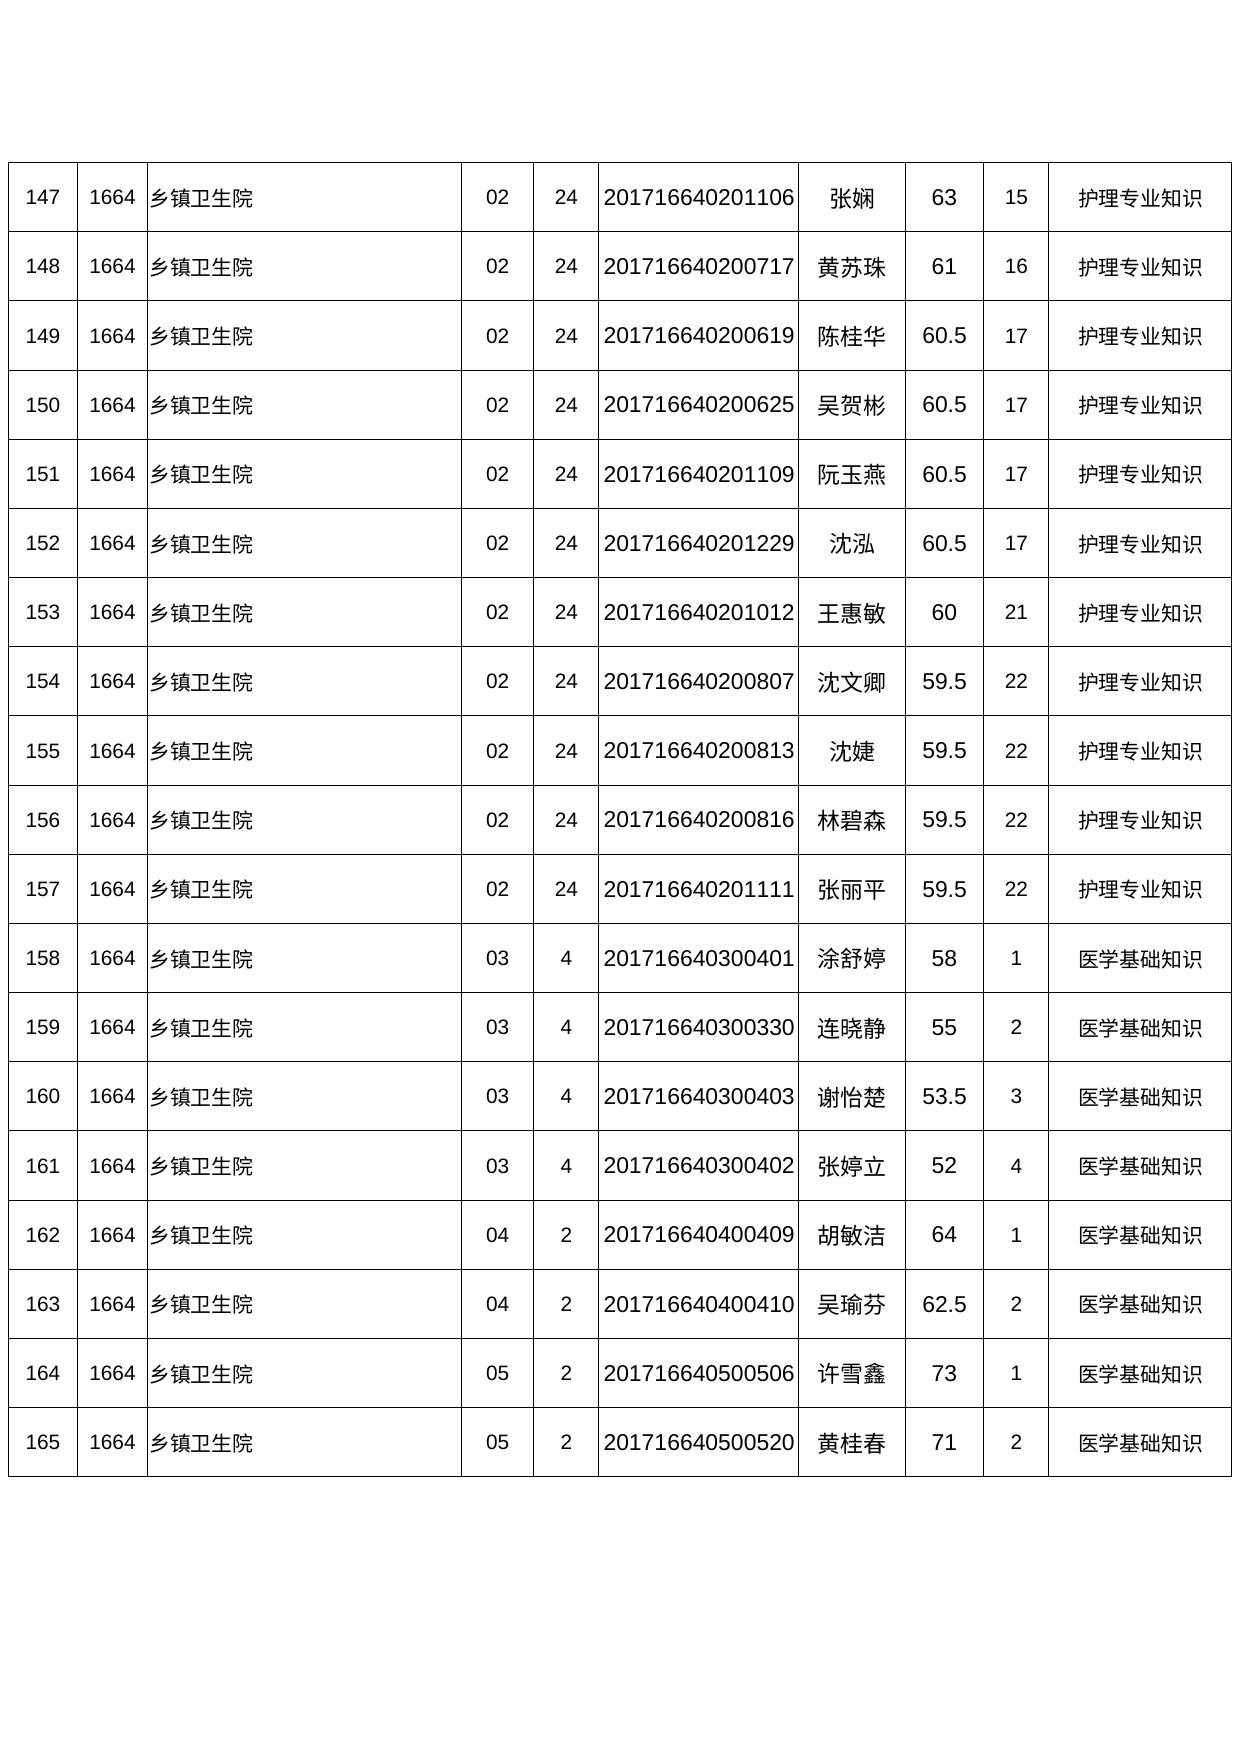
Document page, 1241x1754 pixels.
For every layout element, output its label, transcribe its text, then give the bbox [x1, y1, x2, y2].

table_cell 04 [462, 1270, 533, 1338]
table_cell 201716640300401 [599, 924, 798, 992]
table_cell 1664 [78, 1339, 147, 1407]
table_cell 164 [9, 1339, 77, 1407]
table_cell 201716640201012 [599, 578, 798, 646]
table_cell 21 [984, 578, 1048, 646]
table_cell 24 [534, 163, 598, 231]
table_cell 201716640500520 [599, 1408, 798, 1476]
table_cell 1 [984, 924, 1048, 992]
table_cell 163 [9, 1270, 77, 1338]
table_cell 1 [984, 1201, 1048, 1269]
table_cell 乡镇卫生院 [148, 1062, 461, 1130]
table_cell 乡镇卫生院 [148, 163, 461, 231]
table_cell 55 [906, 993, 983, 1061]
table_cell 乡镇卫生院 [148, 371, 461, 439]
table_cell 2 [534, 1408, 598, 1476]
table_cell 1664 [78, 509, 147, 577]
table_cell 59.5 [906, 855, 983, 923]
table_cell 乡镇卫生院 [148, 924, 461, 992]
table_cell 201716640200625 [599, 371, 798, 439]
table_cell 1664 [78, 786, 147, 854]
table_cell 1664 [78, 1062, 147, 1130]
table_cell 乡镇卫生院 [148, 301, 461, 369]
table_cell 乡镇卫生院 [148, 1201, 461, 1269]
table_cell 阮玉燕 [799, 440, 905, 508]
table_cell 22 [984, 716, 1048, 784]
table_cell 162 [9, 1201, 77, 1269]
table_cell 15 [984, 163, 1048, 231]
table_cell 护理专业知识 [1049, 716, 1231, 784]
table_cell 1664 [78, 371, 147, 439]
table_cell 吴贺彬 [799, 371, 905, 439]
table_cell 医学基础知识 [1049, 1339, 1231, 1407]
table_cell 201716640400409 [599, 1201, 798, 1269]
table_cell 4 [534, 924, 598, 992]
table_cell 160 [9, 1062, 77, 1130]
table_cell 59.5 [906, 716, 983, 784]
table_cell 05 [462, 1408, 533, 1476]
table_cell 02 [462, 786, 533, 854]
table_cell 胡敏洁 [799, 1201, 905, 1269]
table_cell 02 [462, 301, 533, 369]
table_cell 24 [534, 786, 598, 854]
table_cell 17 [984, 371, 1048, 439]
table_cell 154 [9, 647, 77, 715]
table_cell 201716640201229 [599, 509, 798, 577]
table_cell 73 [906, 1339, 983, 1407]
table_cell 201716640400410 [599, 1270, 798, 1338]
table_cell 02 [462, 578, 533, 646]
table_cell 沈泓 [799, 509, 905, 577]
table_cell 22 [984, 786, 1048, 854]
table_cell 60.5 [906, 371, 983, 439]
table_cell 02 [462, 509, 533, 577]
table_cell 201716640201109 [599, 440, 798, 508]
table_cell 林碧森 [799, 786, 905, 854]
table_cell 147 [9, 163, 77, 231]
table_cell 2 [984, 1408, 1048, 1476]
table_cell 沈婕 [799, 716, 905, 784]
table_cell 22 [984, 647, 1048, 715]
table_cell 157 [9, 855, 77, 923]
table_cell 52 [906, 1131, 983, 1199]
table_cell 乡镇卫生院 [148, 716, 461, 784]
table_cell 60 [906, 578, 983, 646]
table_cell 1664 [78, 716, 147, 784]
table_cell 王惠敏 [799, 578, 905, 646]
table_cell 1664 [78, 1201, 147, 1269]
table_cell 24 [534, 509, 598, 577]
table_cell 17 [984, 301, 1048, 369]
table_cell 156 [9, 786, 77, 854]
table_cell 2 [534, 1339, 598, 1407]
table_cell 沈文卿 [799, 647, 905, 715]
table_cell 护理专业知识 [1049, 301, 1231, 369]
table_cell 153 [9, 578, 77, 646]
table_cell 155 [9, 716, 77, 784]
table_cell 乡镇卫生院 [148, 647, 461, 715]
table_cell 24 [534, 232, 598, 300]
table_cell 护理专业知识 [1049, 786, 1231, 854]
table_cell 03 [462, 1062, 533, 1130]
table_cell 吴瑜芬 [799, 1270, 905, 1338]
table_cell 60.5 [906, 440, 983, 508]
table_cell 1664 [78, 993, 147, 1061]
table_cell 02 [462, 232, 533, 300]
table_cell 05 [462, 1339, 533, 1407]
table_cell 护理专业知识 [1049, 855, 1231, 923]
table_cell 护理专业知识 [1049, 578, 1231, 646]
table_cell 24 [534, 716, 598, 784]
table_cell 护理专业知识 [1049, 647, 1231, 715]
table_cell 04 [462, 1201, 533, 1269]
table_cell 24 [534, 578, 598, 646]
table_cell 黄桂春 [799, 1408, 905, 1476]
table_cell 161 [9, 1131, 77, 1199]
table_cell 24 [534, 855, 598, 923]
table_cell 71 [906, 1408, 983, 1476]
table_cell 60.5 [906, 509, 983, 577]
table_cell 医学基础知识 [1049, 1270, 1231, 1338]
table_cell 158 [9, 924, 77, 992]
table_cell 连晓静 [799, 993, 905, 1061]
table_cell 149 [9, 301, 77, 369]
table_cell 03 [462, 924, 533, 992]
table_cell 201716640300330 [599, 993, 798, 1061]
table_cell 02 [462, 371, 533, 439]
table_cell 护理专业知识 [1049, 440, 1231, 508]
table_cell 1664 [78, 1270, 147, 1338]
table_cell 201716640500506 [599, 1339, 798, 1407]
table_cell 53.5 [906, 1062, 983, 1130]
table_cell 3 [984, 1062, 1048, 1130]
table_cell 黄苏珠 [799, 232, 905, 300]
table_cell 医学基础知识 [1049, 993, 1231, 1061]
table_cell 1664 [78, 232, 147, 300]
table_cell 03 [462, 993, 533, 1061]
table_cell 17 [984, 509, 1048, 577]
table_cell 58 [906, 924, 983, 992]
table_cell 59.5 [906, 786, 983, 854]
table_cell 4 [534, 1062, 598, 1130]
table_cell 2 [984, 993, 1048, 1061]
table_cell 护理专业知识 [1049, 509, 1231, 577]
table_cell 乡镇卫生院 [148, 232, 461, 300]
table_cell 201716640300402 [599, 1131, 798, 1199]
table_cell 谢怡楚 [799, 1062, 905, 1130]
table_cell 02 [462, 440, 533, 508]
table_cell 许雪鑫 [799, 1339, 905, 1407]
table_cell 64 [906, 1201, 983, 1269]
table_cell 4 [984, 1131, 1048, 1199]
table_cell 乡镇卫生院 [148, 509, 461, 577]
table_cell 4 [534, 1131, 598, 1199]
table_cell 17 [984, 440, 1048, 508]
table_cell 医学基础知识 [1049, 1131, 1231, 1199]
table_cell 护理专业知识 [1049, 163, 1231, 231]
table_cell 乡镇卫生院 [148, 855, 461, 923]
table_cell 201716640201111 [599, 855, 798, 923]
table_cell 201716640200717 [599, 232, 798, 300]
table_cell 159 [9, 993, 77, 1061]
table_cell 24 [534, 647, 598, 715]
table_cell 24 [534, 301, 598, 369]
table_cell 乡镇卫生院 [148, 1339, 461, 1407]
table_cell 03 [462, 1131, 533, 1199]
table_cell 16 [984, 232, 1048, 300]
table_cell 4 [534, 993, 598, 1061]
table_cell 护理专业知识 [1049, 371, 1231, 439]
table_cell 1664 [78, 163, 147, 231]
table_cell 1664 [78, 647, 147, 715]
table_cell 02 [462, 855, 533, 923]
table_cell 24 [534, 371, 598, 439]
table_cell 医学基础知识 [1049, 924, 1231, 992]
table_cell 148 [9, 232, 77, 300]
table_cell 张婷立 [799, 1131, 905, 1199]
table_cell 60.5 [906, 301, 983, 369]
table_cell 乡镇卫生院 [148, 1408, 461, 1476]
table_cell 2 [534, 1201, 598, 1269]
table_cell 201716640200816 [599, 786, 798, 854]
table_cell 陈桂华 [799, 301, 905, 369]
table_cell 63 [906, 163, 983, 231]
table_cell 165 [9, 1408, 77, 1476]
table_cell 1 [984, 1339, 1048, 1407]
table_cell 62.5 [906, 1270, 983, 1338]
table_cell 乡镇卫生院 [148, 786, 461, 854]
table_cell 151 [9, 440, 77, 508]
table_cell 张丽平 [799, 855, 905, 923]
table_cell 护理专业知识 [1049, 232, 1231, 300]
table_cell 1664 [78, 1408, 147, 1476]
table_cell 1664 [78, 301, 147, 369]
table_cell 1664 [78, 440, 147, 508]
table_cell 152 [9, 509, 77, 577]
table_cell 张娴 [799, 163, 905, 231]
table_cell 医学基础知识 [1049, 1201, 1231, 1269]
table_cell 150 [9, 371, 77, 439]
table_cell 乡镇卫生院 [148, 440, 461, 508]
table_cell 医学基础知识 [1049, 1062, 1231, 1130]
table_cell 24 [534, 440, 598, 508]
table_cell 201716640200619 [599, 301, 798, 369]
table_cell 医学基础知识 [1049, 1408, 1231, 1476]
table_cell 乡镇卫生院 [148, 993, 461, 1061]
table_cell 201716640200813 [599, 716, 798, 784]
table_cell 1664 [78, 855, 147, 923]
table_cell 2 [534, 1270, 598, 1338]
table_cell 59.5 [906, 647, 983, 715]
table_cell 201716640200807 [599, 647, 798, 715]
table_cell 2 [984, 1270, 1048, 1338]
table_cell 1664 [78, 1131, 147, 1199]
table_cell 乡镇卫生院 [148, 1270, 461, 1338]
table_cell 乡镇卫生院 [148, 578, 461, 646]
table_cell 201716640201106 [599, 163, 798, 231]
table_cell 61 [906, 232, 983, 300]
table_cell 02 [462, 163, 533, 231]
table_cell 涂舒婷 [799, 924, 905, 992]
table_cell 1664 [78, 924, 147, 992]
table_cell 1664 [78, 578, 147, 646]
table_cell 02 [462, 716, 533, 784]
table_cell 22 [984, 855, 1048, 923]
table_cell 201716640300403 [599, 1062, 798, 1130]
table_cell 乡镇卫生院 [148, 1131, 461, 1199]
table_cell 02 [462, 647, 533, 715]
